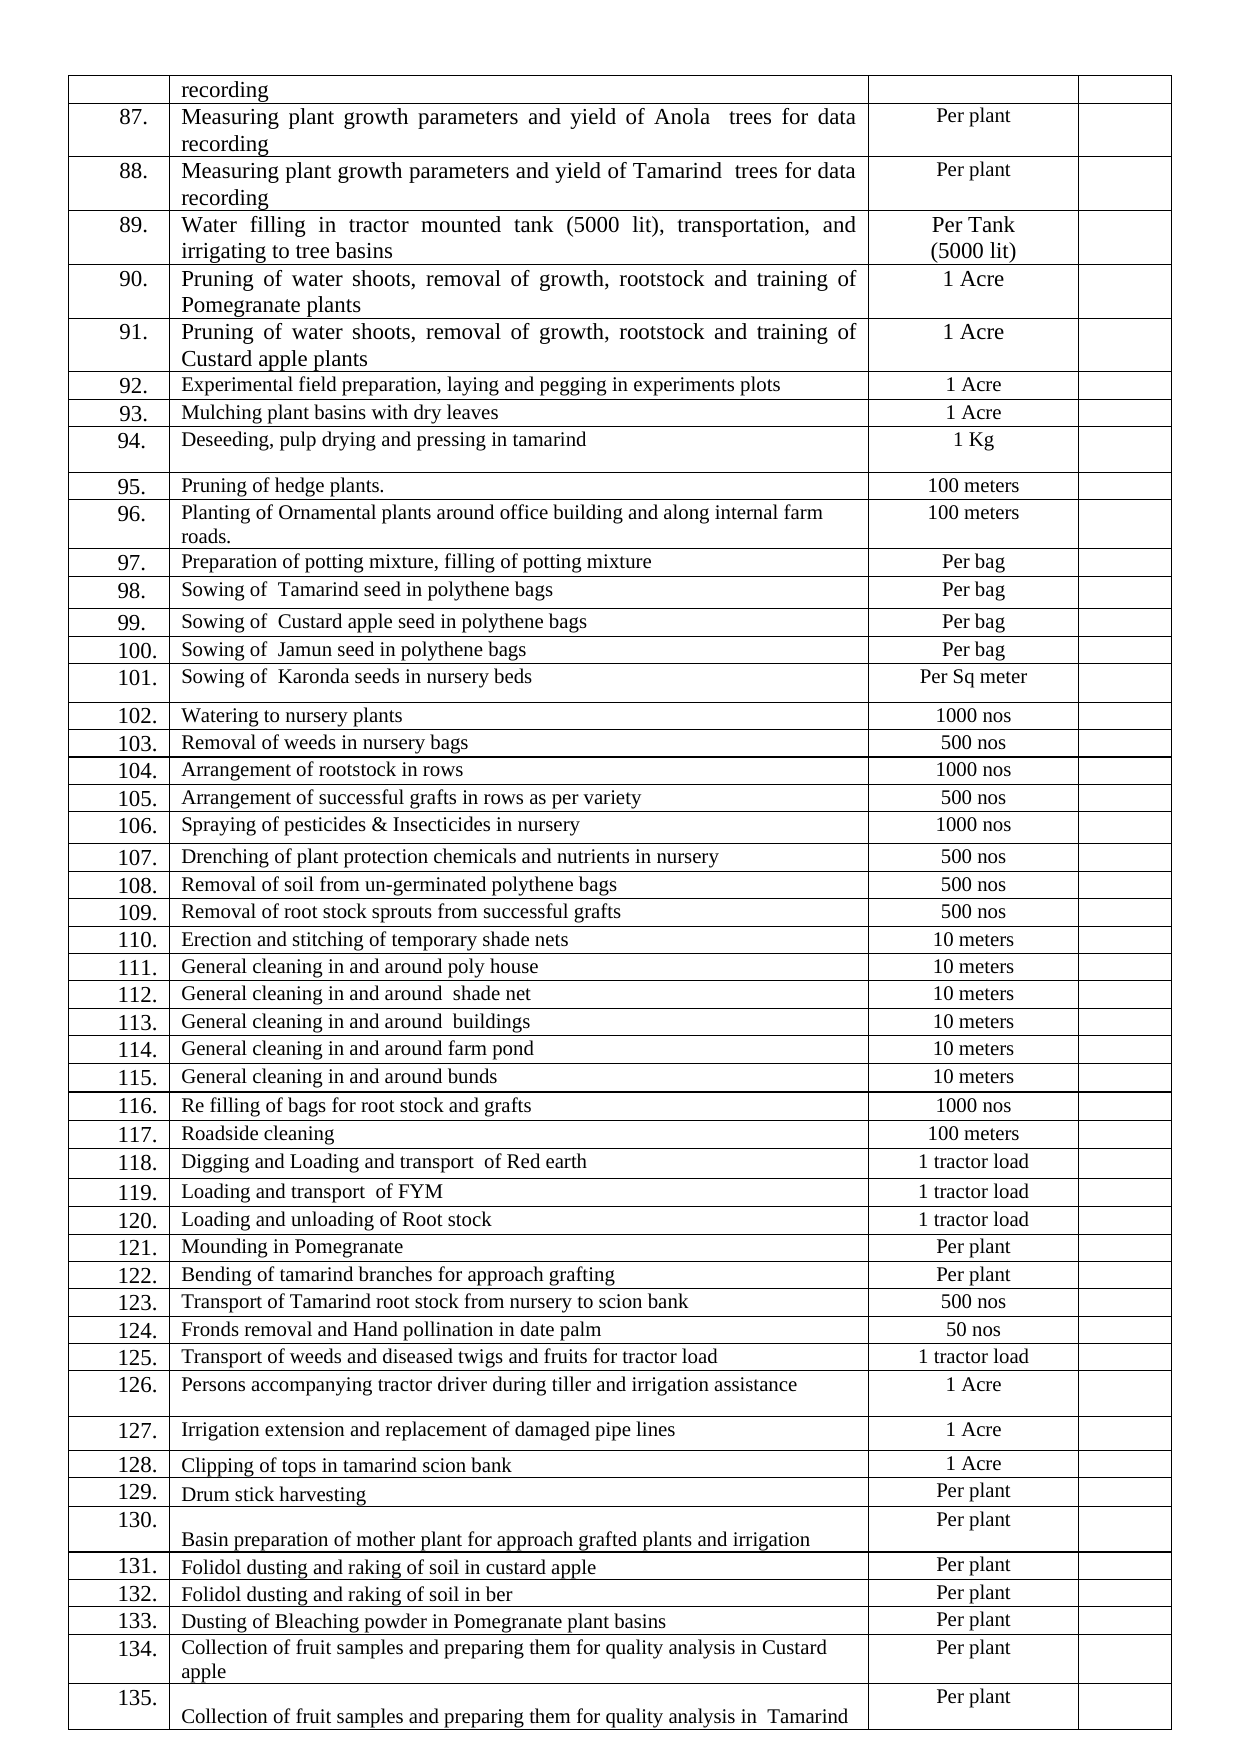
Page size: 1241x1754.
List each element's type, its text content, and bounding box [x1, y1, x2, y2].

table_cell [1079, 1207, 1171, 1233]
table_cell 1 Kg [869, 427, 1078, 472]
table_cell 500 nos [869, 899, 1078, 926]
table_cell [1079, 954, 1171, 980]
table_cell Per plant [869, 1607, 1078, 1633]
table_cell [69, 954, 169, 980]
table_cell [69, 730, 169, 756]
table_cell [1079, 1344, 1171, 1370]
table_cell Sowing of Custard apple seed in polythene bags [170, 609, 868, 636]
table_cell Watering to nursery plants [170, 703, 868, 729]
table_cell 1 Acre [869, 1451, 1078, 1477]
table_cell Pruning of water shoots, removal of growth, rootstock and training of Custard apple plants [170, 319, 868, 371]
table_cell Removal of root stock sprouts from successful grafts [170, 899, 868, 926]
table_cell 1000 nos [869, 1093, 1078, 1120]
table_cell [69, 104, 169, 156]
table_cell 1 Acre [869, 372, 1078, 398]
table_cell General cleaning in and around buildings [170, 1009, 868, 1035]
table_cell [1079, 319, 1171, 371]
table_cell Collection of fruit samples and preparing them for quality analysis in Custard apple [170, 1635, 868, 1683]
table_cell [69, 1235, 169, 1261]
table_cell [69, 812, 169, 843]
table_cell Fronds removal and Hand pollination in date palm [170, 1317, 868, 1343]
table_cell [69, 609, 169, 636]
table_cell [1079, 844, 1171, 871]
table_cell [1079, 1451, 1171, 1477]
table_cell Dusting of Bleaching powder in Pomegranate plant basins [170, 1607, 868, 1633]
table_cell Measuring plant growth parameters and yield of Tamarind trees for data recording [170, 157, 868, 210]
table_cell [69, 1009, 169, 1035]
table_cell [1079, 1553, 1171, 1579]
table_cell Drenching of plant protection chemicals and nutrients in nursery [170, 844, 868, 871]
table_cell 1 Acre [869, 400, 1078, 426]
table_cell [69, 703, 169, 729]
table_cell [1079, 400, 1171, 426]
table_cell Transport of weeds and diseased twigs and fruits for tractor load [170, 1344, 868, 1370]
table_cell [69, 549, 169, 576]
table_cell 1000 nos [869, 812, 1078, 843]
table_cell 10 meters [869, 1009, 1078, 1035]
table_cell [1079, 500, 1171, 548]
table_cell [69, 427, 169, 472]
table_cell 10 meters [869, 927, 1078, 953]
table_cell 1 tractor load [869, 1179, 1078, 1206]
table_cell [1079, 211, 1171, 264]
table_cell [1079, 637, 1171, 663]
table_cell 50 nos [869, 1317, 1078, 1343]
table_cell [1079, 473, 1171, 499]
table_cell Mounding in Pomegranate [170, 1235, 868, 1261]
table_cell [1079, 577, 1171, 608]
table_cell Per Sq meter [869, 664, 1078, 702]
table_cell [69, 1684, 169, 1728]
table_cell Transport of Tamarind root stock from nursery to scion bank [170, 1289, 868, 1316]
table_cell Folidol dusting and raking of soil in ber [170, 1580, 868, 1606]
table_cell Removal of weeds in nursery bags [170, 730, 868, 756]
table_cell 1 tractor load [869, 1344, 1078, 1370]
table_cell [69, 1121, 169, 1148]
table_cell [69, 1478, 169, 1506]
table_cell [1079, 1121, 1171, 1148]
table_cell Basin preparation of mother plant for approach grafted plants and irrigation [170, 1507, 868, 1551]
table_cell Per plant [869, 1235, 1078, 1261]
table_cell [1079, 76, 1171, 102]
table_cell Removal of soil from un-germinated polythene bags [170, 872, 868, 898]
table_cell 10 meters [869, 954, 1078, 980]
table_cell [1079, 1149, 1171, 1177]
table_cell [1079, 1036, 1171, 1063]
table_cell [69, 400, 169, 426]
table_cell [69, 1417, 169, 1450]
table_cell Per bag [869, 609, 1078, 636]
table_cell Loading and transport of FYM [170, 1179, 868, 1206]
table_cell 1 tractor load [869, 1149, 1078, 1177]
table_cell [1079, 1478, 1171, 1506]
table_cell [69, 211, 169, 264]
table_cell [1079, 1179, 1171, 1206]
table_cell [1079, 1417, 1171, 1450]
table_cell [170, 76, 868, 102]
table_cell [69, 76, 169, 102]
table_cell Loading and unloading of Root stock [170, 1207, 868, 1233]
table_cell [1079, 265, 1171, 317]
table_cell Water filling in tractor mounted tank (5000 lit), transportation, and irrigating to tree basins [170, 211, 868, 264]
table_cell [1079, 1093, 1171, 1120]
table_cell General cleaning in and around shade net [170, 981, 868, 1008]
table_cell [69, 1607, 169, 1633]
table_cell [1079, 157, 1171, 210]
table_cell Erection and stitching of temporary shade nets [170, 927, 868, 953]
table_cell Irrigation extension and replacement of damaged pipe lines [170, 1417, 868, 1450]
table_cell 100 meters [869, 500, 1078, 548]
table_cell Arrangement of successful grafts in rows as per variety [170, 785, 868, 811]
table_cell Measuring plant growth parameters and yield of Anola trees for data recording [170, 104, 868, 156]
table_cell [69, 1036, 169, 1063]
table_cell 500 nos [869, 844, 1078, 871]
table_cell [1079, 1262, 1171, 1288]
table_cell [1079, 1580, 1171, 1606]
table_cell Drum stick harvesting [170, 1478, 868, 1506]
table_cell Per Tank (5000 lit) [869, 211, 1078, 264]
table_cell Persons accompanying tractor driver during tiller and irrigation assistance [170, 1371, 868, 1416]
table_cell [69, 1451, 169, 1477]
table_cell 500 nos [869, 785, 1078, 811]
table_cell [69, 157, 169, 210]
table_cell [1079, 1009, 1171, 1035]
table_cell Per plant [869, 1580, 1078, 1606]
table_cell Per plant [869, 104, 1078, 156]
table_cell [69, 1179, 169, 1206]
table_cell Collection of fruit samples and preparing them for quality analysis in Tamarind [170, 1684, 868, 1728]
table_cell [1079, 730, 1171, 756]
table_cell 100 meters [869, 473, 1078, 499]
table_cell [69, 1289, 169, 1316]
table_cell [1079, 872, 1171, 898]
table_cell [69, 899, 169, 926]
table_cell [1079, 1317, 1171, 1343]
table_cell [1079, 1064, 1171, 1091]
table_cell Digging and Loading and transport of Red earth [170, 1149, 868, 1177]
table_cell [1079, 549, 1171, 576]
table_cell Re filling of bags for root stock and grafts [170, 1093, 868, 1120]
table_cell 10 meters [869, 981, 1078, 1008]
table_cell [69, 785, 169, 811]
table_cell Per plant [869, 1684, 1078, 1728]
table_cell 10 meters [869, 1036, 1078, 1063]
table_cell General cleaning in and around poly house [170, 954, 868, 980]
table_cell Per plant [869, 1262, 1078, 1288]
table_cell Sowing of Jamun seed in polythene bags [170, 637, 868, 663]
table_cell [69, 872, 169, 898]
table_cell General cleaning in and around bunds [170, 1064, 868, 1091]
table_cell [69, 500, 169, 548]
table_cell 500 nos [869, 730, 1078, 756]
table_cell 100 meters [869, 1121, 1078, 1148]
table_cell [69, 1344, 169, 1370]
table_cell [69, 1580, 169, 1606]
table_cell [69, 1064, 169, 1091]
table_cell [1079, 664, 1171, 702]
table_cell Preparation of potting mixture, filling of potting mixture [170, 549, 868, 576]
table_cell [69, 1262, 169, 1288]
table_cell [1079, 1635, 1171, 1683]
table_cell [1079, 981, 1171, 1008]
table_cell 500 nos [869, 872, 1078, 898]
table_cell 1 tractor load [869, 1207, 1078, 1233]
table_cell Roadside cleaning [170, 1121, 868, 1148]
table_cell [69, 844, 169, 871]
table_cell [69, 664, 169, 702]
table_cell 1000 nos [869, 703, 1078, 729]
table_cell [69, 1553, 169, 1579]
table_cell Mulching plant basins with dry leaves [170, 400, 868, 426]
table_cell [1079, 1507, 1171, 1551]
table_cell [1079, 1235, 1171, 1261]
table_cell Planting of Ornamental plants around office building and along internal farm roads. [170, 500, 868, 548]
table_cell 1 Acre [869, 1371, 1078, 1416]
table_cell Pruning of water shoots, removal of growth, rootstock and training of Pomegranate plants [170, 265, 868, 317]
table_cell [69, 1507, 169, 1551]
table_cell [1079, 1371, 1171, 1416]
table_cell Sowing of Tamarind seed in polythene bags [170, 577, 868, 608]
table_cell [69, 637, 169, 663]
table_cell Per plant [869, 1478, 1078, 1506]
table_cell Per plant [869, 1635, 1078, 1683]
table_cell Spraying of pesticides & Insecticides in nursery [170, 812, 868, 843]
table_cell 10 meters [869, 1064, 1078, 1091]
table_cell 1 Acre [869, 265, 1078, 317]
table_cell [69, 1093, 169, 1120]
table_cell [1079, 609, 1171, 636]
table_cell [1079, 104, 1171, 156]
table_cell [1079, 1607, 1171, 1633]
table_cell [69, 1317, 169, 1343]
table_cell [69, 265, 169, 317]
table_cell [1079, 812, 1171, 843]
table_cell Folidol dusting and raking of soil in custard apple [170, 1553, 868, 1579]
table_cell General cleaning in and around farm pond [170, 1036, 868, 1063]
table_cell [69, 1149, 169, 1177]
table_cell [1079, 1684, 1171, 1728]
table_cell 500 nos [869, 1289, 1078, 1316]
table_cell [69, 319, 169, 371]
table_cell Per bag [869, 577, 1078, 608]
table_cell [69, 1371, 169, 1416]
table_cell Clipping of tops in tamarind scion bank [170, 1451, 868, 1477]
table_cell 1 Acre [869, 319, 1078, 371]
table_cell Per plant [869, 1553, 1078, 1579]
table_cell Experimental field preparation, laying and pegging in experiments plots [170, 372, 868, 398]
table_cell [69, 577, 169, 608]
table_cell [69, 927, 169, 953]
table_cell Per plant [869, 1507, 1078, 1551]
table_cell [1079, 785, 1171, 811]
table_cell [1079, 427, 1171, 472]
table_cell [69, 758, 169, 784]
table_cell [69, 1207, 169, 1233]
table_cell Bending of tamarind branches for approach grafting [170, 1262, 868, 1288]
table_cell Arrangement of rootstock in rows [170, 758, 868, 784]
table_cell Deseeding, pulp drying and pressing in tamarind [170, 427, 868, 472]
table_cell [69, 473, 169, 499]
table_cell Per bag [869, 549, 1078, 576]
table_cell Per plant [869, 157, 1078, 210]
table_cell Pruning of hedge plants. [170, 473, 868, 499]
table_cell [69, 981, 169, 1008]
table_cell Per plant [869, 76, 1078, 102]
table_cell [1079, 1289, 1171, 1316]
table_cell [69, 372, 169, 398]
table_cell [1079, 927, 1171, 953]
table_cell [1079, 899, 1171, 926]
table_cell [1079, 372, 1171, 398]
table_cell Sowing of Karonda seeds in nursery beds [170, 664, 868, 702]
table_cell [1079, 758, 1171, 784]
table_cell Per bag [869, 637, 1078, 663]
table_cell [69, 1635, 169, 1683]
table_cell 1 Acre [869, 1417, 1078, 1450]
table_cell 1000 nos [869, 758, 1078, 784]
table_cell [1079, 703, 1171, 729]
